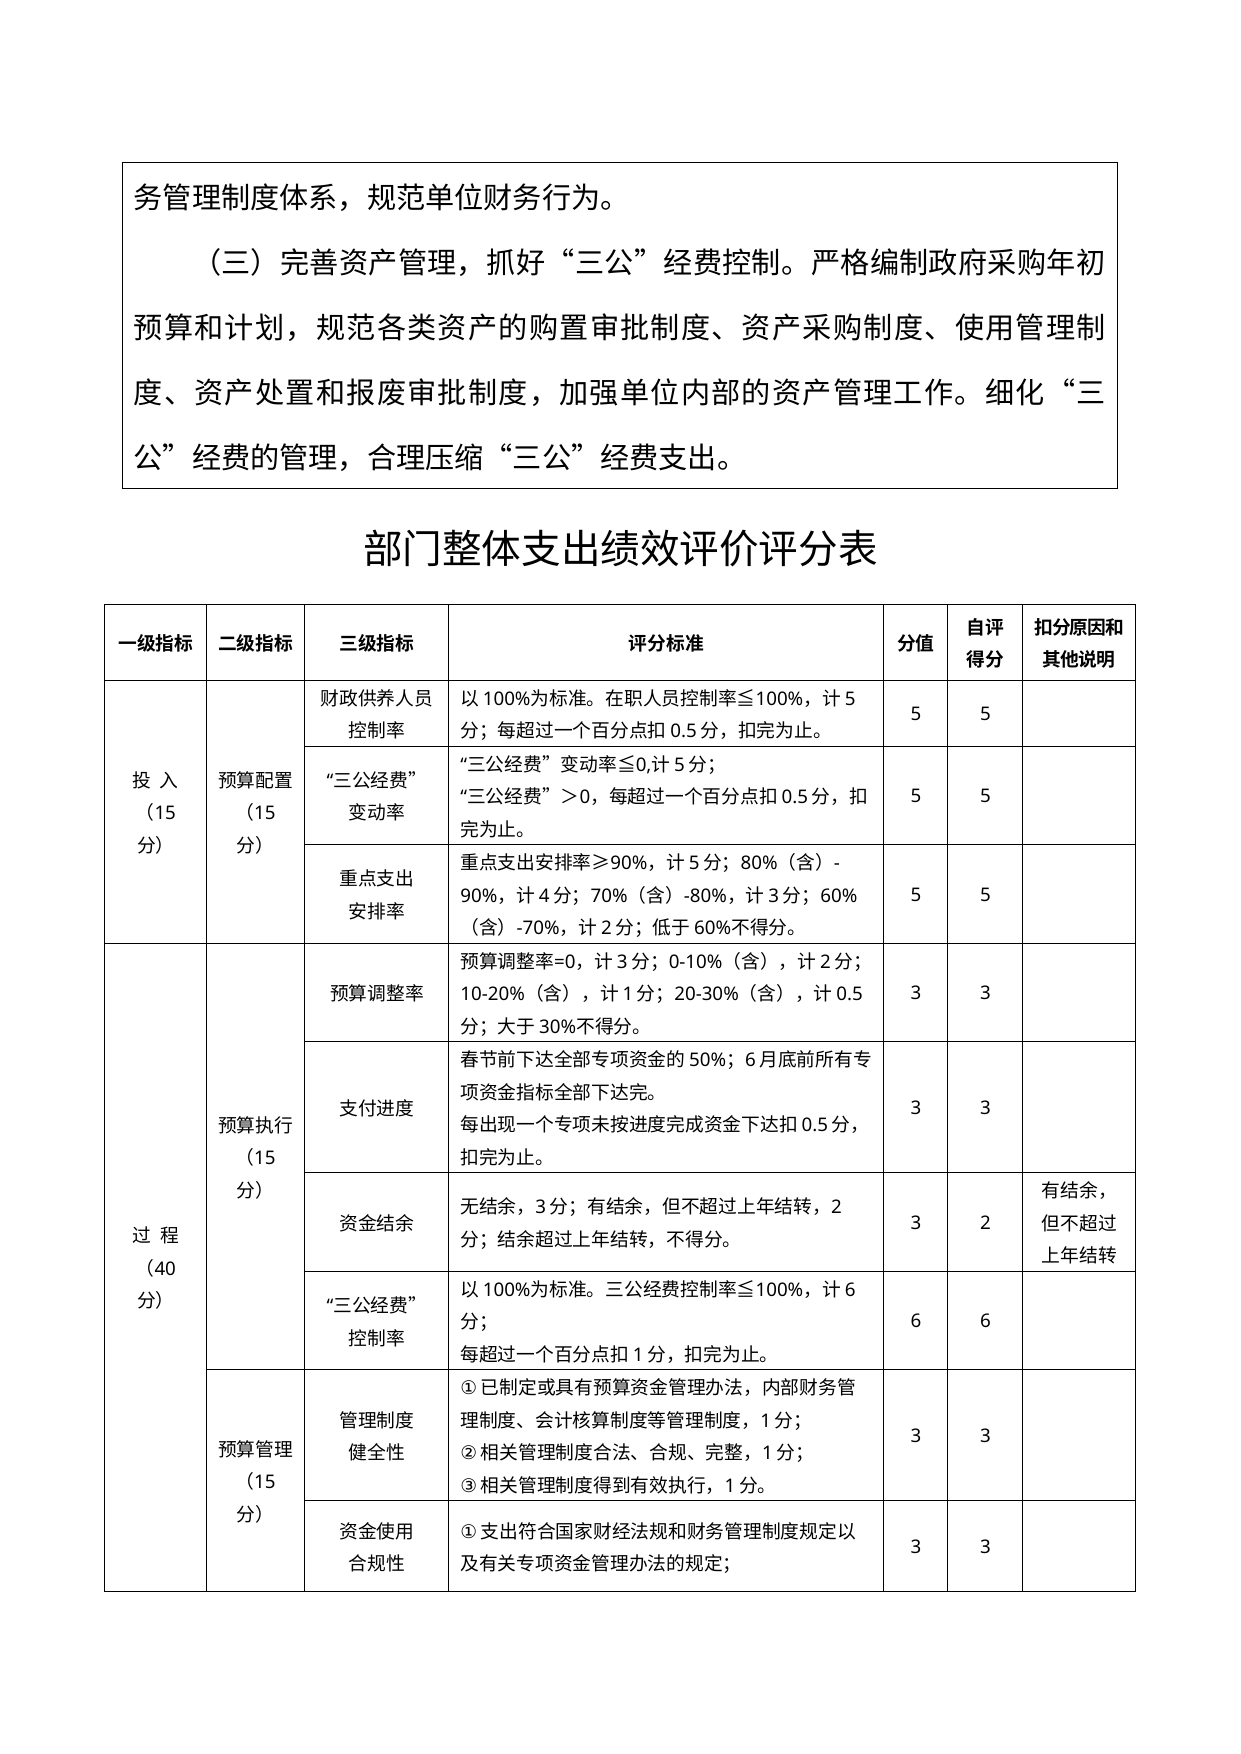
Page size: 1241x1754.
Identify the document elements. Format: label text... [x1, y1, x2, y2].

table_header 自评得分 [948, 605, 1022, 679]
table_cell 资金使用 合规性 [305, 1501, 448, 1591]
table_cell [1023, 1042, 1135, 1172]
table_cell 6 [948, 1272, 1022, 1369]
table_cell 3 [884, 944, 947, 1041]
table_cell [1023, 845, 1135, 943]
table_cell 预算执行 （15分） [207, 944, 304, 1369]
table_cell 3 [948, 1501, 1022, 1591]
table_cell 管理制度 健全性 [305, 1370, 448, 1500]
table_cell 预算调整率 [305, 944, 448, 1041]
table_cell 支付进度 [305, 1042, 448, 1172]
table_cell 5 [884, 845, 947, 943]
table_cell 预算管理 （15分） [207, 1370, 304, 1591]
table_cell 3 [884, 1042, 947, 1172]
table_cell 3 [884, 1370, 947, 1500]
table_cell 3 [948, 944, 1022, 1041]
table_cell 过 程 （40分） [105, 944, 206, 1591]
table_cell 3 [948, 1042, 1022, 1172]
table_cell 5 [948, 747, 1022, 844]
table_cell 预算调整率=0，计3分；0-10%（含），计2分；10-20%（含），计1分；20-30%（含），计0.5分；大于30%不得分。 [449, 944, 883, 1041]
table_cell [1023, 1370, 1135, 1500]
table_cell 5 [948, 845, 1022, 943]
table_cell 重点支出安排率≥90%，计5分；80%（含）-90%，计4分；70%（含）-80%，计3分；60%（含）-70%，计2分；低于60%不得分。 [449, 845, 883, 943]
table_cell 以100%为标准。在职人员控制率≦100%，计5分；每超过一个百分点扣0.5分，扣完为止。 [449, 681, 883, 746]
table_header 三级指标 [305, 605, 448, 679]
table_header 二级指标 [207, 605, 304, 679]
table_cell 5 [948, 681, 1022, 746]
table_cell 3 [884, 1501, 947, 1591]
table_cell 6 [884, 1272, 947, 1369]
table_cell “三公经费” 控制率 [305, 1272, 448, 1369]
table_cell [449, 1501, 883, 1591]
table_cell 财政供养人员 控制率 [305, 681, 448, 746]
table_cell 3 [948, 1370, 1022, 1500]
table_cell 无结余，3分；有结余，但不超过上年结转，2分；结余超过上年结转，不得分。 [449, 1173, 883, 1271]
table_cell 重点支出 安排率 [305, 845, 448, 943]
table_cell [1023, 1272, 1135, 1369]
table_cell 5 [884, 681, 947, 746]
table_cell [1023, 681, 1135, 746]
table_cell 预算配置 （15分） [207, 681, 304, 943]
table_cell “三公经费” 变动率 [305, 747, 448, 844]
table_cell 3 [884, 1173, 947, 1271]
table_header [123, 163, 1117, 488]
table_cell ①已制定或具有预算资金管理办法，内部财务管理制度、会计核算制度等管理制度，1分； ②相关管理制度合法、合规、完整，1分； ③相关管理制度得到有效执行，1分。 [449, 1370, 883, 1500]
table_header 评分标准 [449, 605, 883, 679]
table_cell 资金结余 [305, 1173, 448, 1271]
table_cell [1023, 1501, 1135, 1591]
table_header 一级指标 [105, 605, 206, 679]
table_cell 2 [948, 1173, 1022, 1271]
text 部门整体支出绩效评价评分表 [187, 514, 1053, 579]
table_header 扣分原因和其他说明 [1023, 605, 1135, 679]
table_cell 有结余，但不超过上年结转 [1023, 1173, 1135, 1271]
table_cell 以100%为标准。三公经费控制率≦100%，计6分； 每超过一个百分点扣1分，扣完为止。 [449, 1272, 883, 1369]
table_cell “三公经费”变动率≦0,计5分； “三公经费”＞0，每超过一个百分点扣0.5分，扣完为止。 [449, 747, 883, 844]
table_cell 春节前下达全部专项资金的50%；6月底前所有专项资金指标全部下达完。 每出现一个专项未按进度完成资金下达扣0.5分，扣完为止。 [449, 1042, 883, 1172]
table_cell [1023, 747, 1135, 844]
table_cell [1023, 944, 1135, 1041]
table_cell 投 入 （15分） [105, 681, 206, 943]
table_cell 5 [884, 747, 947, 844]
table_header 分值 [884, 605, 947, 679]
